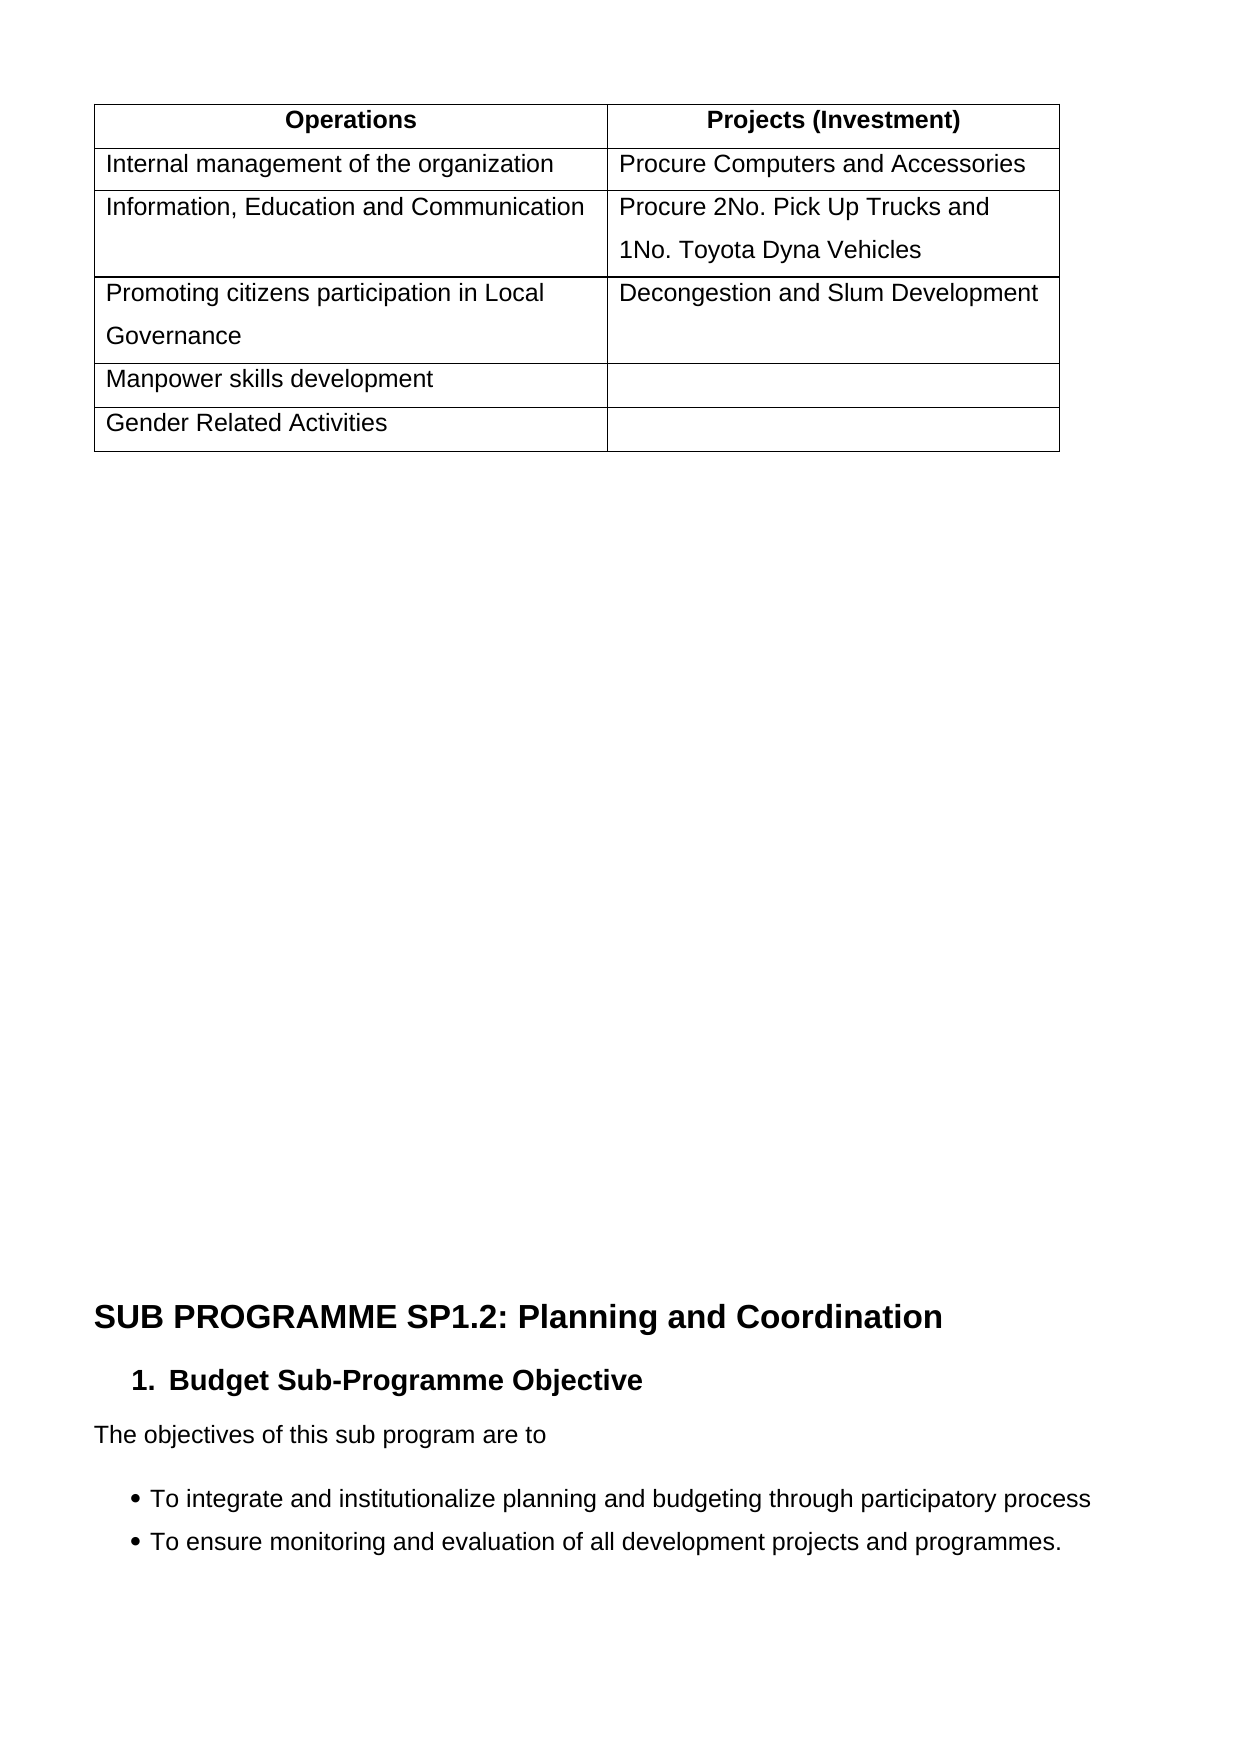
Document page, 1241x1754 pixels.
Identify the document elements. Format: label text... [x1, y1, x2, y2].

table_header Projects (Investment) [608, 105, 1059, 147]
table_cell Gender Related Activities [95, 408, 607, 451]
table_cell Procure Computers and Accessories [608, 149, 1059, 190]
table_cell [608, 408, 1059, 451]
table_cell Procure 2No. Pick Up Trucks and 1No. Toyota Dyna Vehicles [608, 191, 1059, 276]
list To integrate and institutionalize planning and budgeting through participatory process [131, 1484, 1181, 1513]
table_cell Information, Education and Communication [95, 191, 607, 276]
subtitle SUB PROGRAMME SP1.2: Planning and Coordination [94, 1297, 1181, 1336]
list Budget Sub-Programme Objective [131, 1363, 1181, 1397]
list To ensure monitoring and evaluation of all development projects and programmes. [131, 1527, 1181, 1556]
table_cell [608, 364, 1059, 407]
table_header Operations [95, 105, 607, 147]
text The objectives of this sub program are to [94, 1420, 1181, 1449]
table_cell Decongestion and Slum Development [608, 278, 1059, 362]
table_cell Promoting citizens participation in Local Governance [95, 278, 607, 362]
table_cell Manpower skills development [95, 364, 607, 407]
table_cell Internal management of the organization [95, 149, 607, 190]
